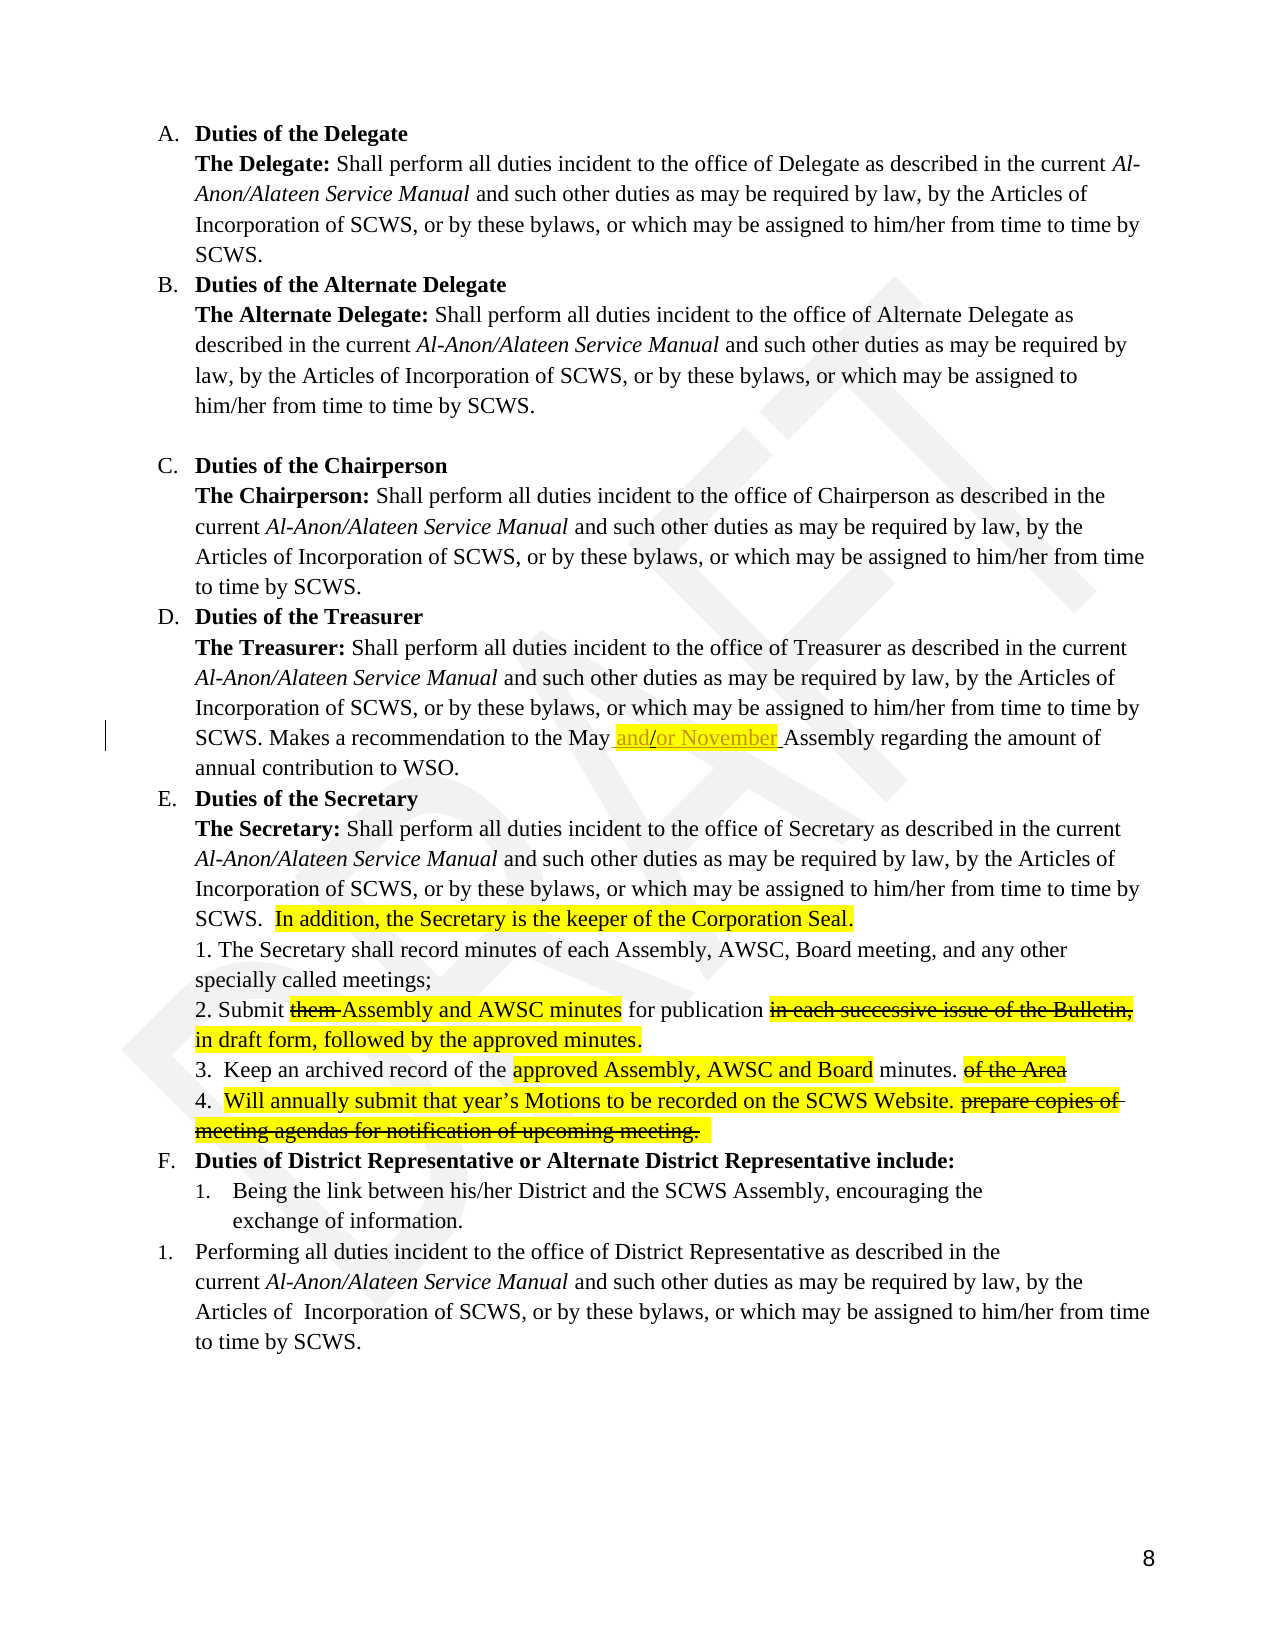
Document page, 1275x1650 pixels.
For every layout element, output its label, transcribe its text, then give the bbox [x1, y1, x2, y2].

list Duties of the Treasurer [157, 603, 1155, 630]
list Duties of the Alternate Delegate The Alternate Delegate: Shall perform all duties incident to the office of Alternate Delegate as described in the current Al-Anon/Alateen Service Manual and such other duties as may be required by law, by the Articles of Incorporation of SCWS, or by these bylaws, or which may be assigned to him/her from time to time by SCWS. [157, 271, 1155, 418]
list Duties of the Chairperson [157, 452, 1155, 479]
list Duties of the Delegate The Delegate: Shall perform all duties incident to the office of Delegate as described in the current Al-Anon/Alateen Service Manual and such other duties as may be required by law, by the Articles of Incorporation of SCWS, or by these bylaws, or which may be assigned to him/her from time to time by SCWS. [157, 120, 1155, 267]
text The Chairperson: Shall perform all duties incident to the office of Chairperson as described in the current Al-Anon/Alateen Service Manual and such other duties as may be required by law, by the Articles of Incorporation of SCWS, or by these bylaws, or which may be assigned to him/her from time to time by SCWS. [195, 482, 1155, 599]
list Duties of District Representative or Alternate District Representative include: [157, 1147, 1155, 1173]
text The Treasurer: Shall perform all duties incident to the office of Treasurer as described in the current Al-Anon/Alateen Service Manual and such other duties as may be required by law, by the Articles of Incorporation of SCWS, or by these bylaws, or which may be assigned to him/her from time to time by SCWS. Makes a recommendation to the May/ Assembly regarding the amount of annual contribution to WSO. [195, 633, 1155, 781]
list Duties of the Secretary The Secretary: Shall perform all duties incident to the office of Secretary as described in the current Al-Anon/Alateen Service Manual and such other duties as may be required by law, by the Articles of Incorporation of SCWS, or by these bylaws, or which may be assigned to him/her from time to time by SCWS. In addition, the Secretary is the keeper of the Corporation Seal. 1. The Secretary shall record minutes of each Assembly, AWSC, Board meeting, and any other specially called meetings; 2. Submit them Assembly and AWSC minutes for publication in each successive issue of the Bulletin, in draft form, followed by the approved minutes. 3. Keep an archived record of the approved Assembly, AWSC and Board minutes. of the Area 4. Will annually submit that year’s Motions to be recorded on the SCWS Website. prepare copies of meeting agendas for notification of upcoming meeting. [157, 784, 1155, 1143]
list Being the link between his/her District and the SCWS Assembly, encouraging the exchange of information. [195, 1177, 1155, 1234]
list Performing all duties incident to the office of District Representative as described in the current Al-Anon/Alateen Service Manual and such other duties as may be required by law, by the Articles of Incorporation of SCWS, or by these bylaws, or which may be assigned to him/her from time to time by SCWS. [157, 1238, 1155, 1355]
